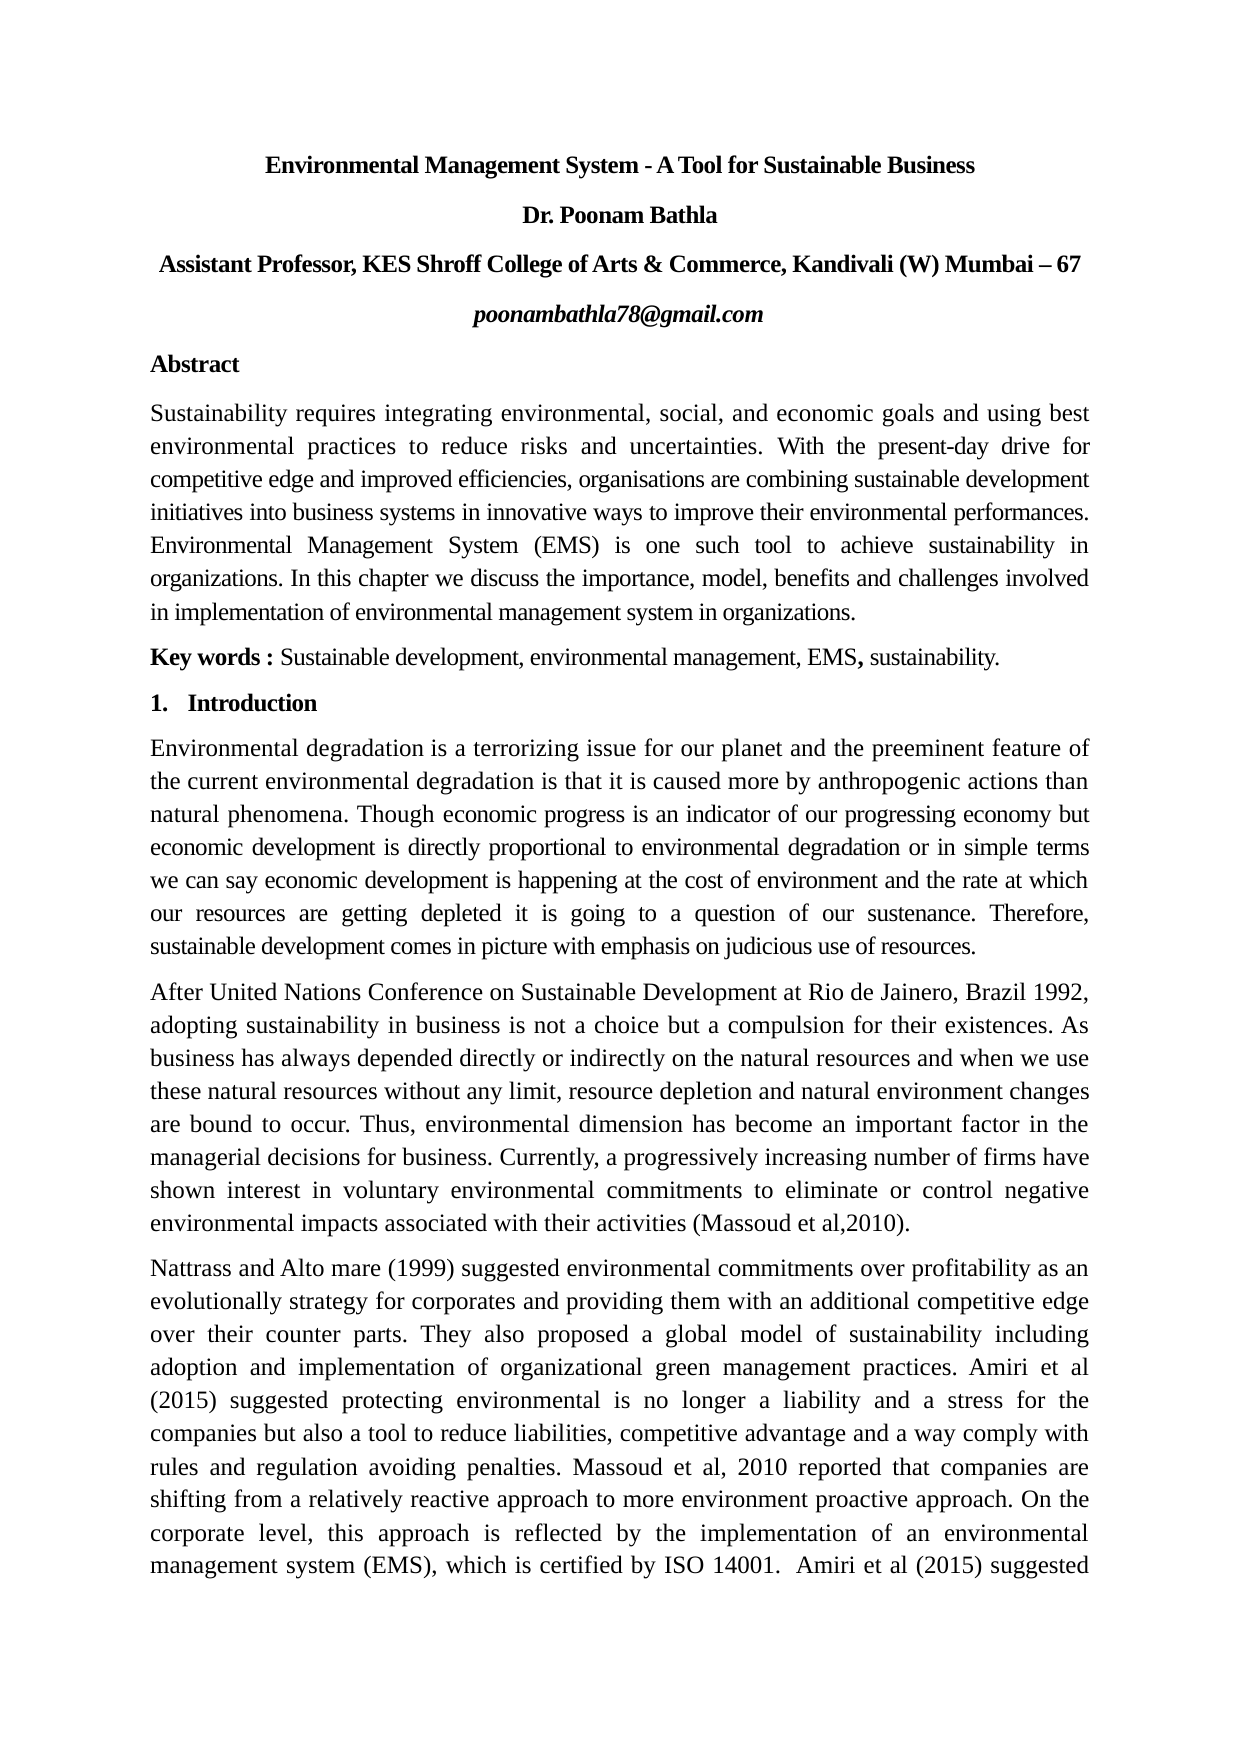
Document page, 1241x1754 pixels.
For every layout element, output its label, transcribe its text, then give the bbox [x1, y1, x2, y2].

text Abstract [150, 349, 1090, 377]
text poonambathla78@gmail.com [150, 299, 1090, 328]
text Sustainability requires integrating environmental, social, and economic goals and using best environmental practices to reduce risks and uncertainties. With the present-day drive for competitive edge and improved efficiencies, organisations are combining sustainable development initiatives into business systems in innovative ways to improve their environmental performances. Environmental Management System (EMS) is one such tool to achieve sustainability in organizations. In this chapter we discuss the importance, model, benefits and challenges involved in implementation of environmental management system in organizations. [150, 427, 1090, 625]
list Introduction [150, 688, 1090, 716]
text Key words : Sustainable development, environmental management, EMS, sustainability. [150, 642, 1090, 671]
text Dr. Poonam Bathla [150, 200, 1090, 228]
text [150, 1253, 1090, 1579]
text Environmental degradation is a terrorizing issue for our planet and the preeminent feature of the current environmental degradation is that it is caused more by anthropogenic actions than natural phenomena. Though economic progress is an indicator of our progressing economy but economic development is directly proportional to environmental degradation or in simple terms we can say economic development is happening at the cost of environment and the rate at which our resources are getting depleted it is going to a question of our sustenance. Therefore, sustainable development comes in picture with emphasis on judicious use of resources. [150, 733, 1090, 960]
text Assistant Professor, KES Shroff College of Arts & Commerce, Kandivali (W) Mumbai – 67 [150, 249, 1090, 278]
text Environmental Management System - A Tool for Sustainable Business [150, 150, 1090, 179]
text After United Nations Conference on Sustainable Development at Rio de Jainero, Brazil 1992, adopting sustainability in business is not a choice but a compulsion for their existences. As business has always depended directly or indirectly on the natural resources and when we use these natural resources without any limit, resource depletion and natural environment changes are bound to occur. Thus, environmental dimension has become an important factor in the managerial decisions for business. Currently, a progressively increasing number of firms have shown interest in voluntary environmental commitments to eliminate or control negative environmental impacts associated with their activities (Massoud et al,2010). [150, 977, 1090, 1237]
